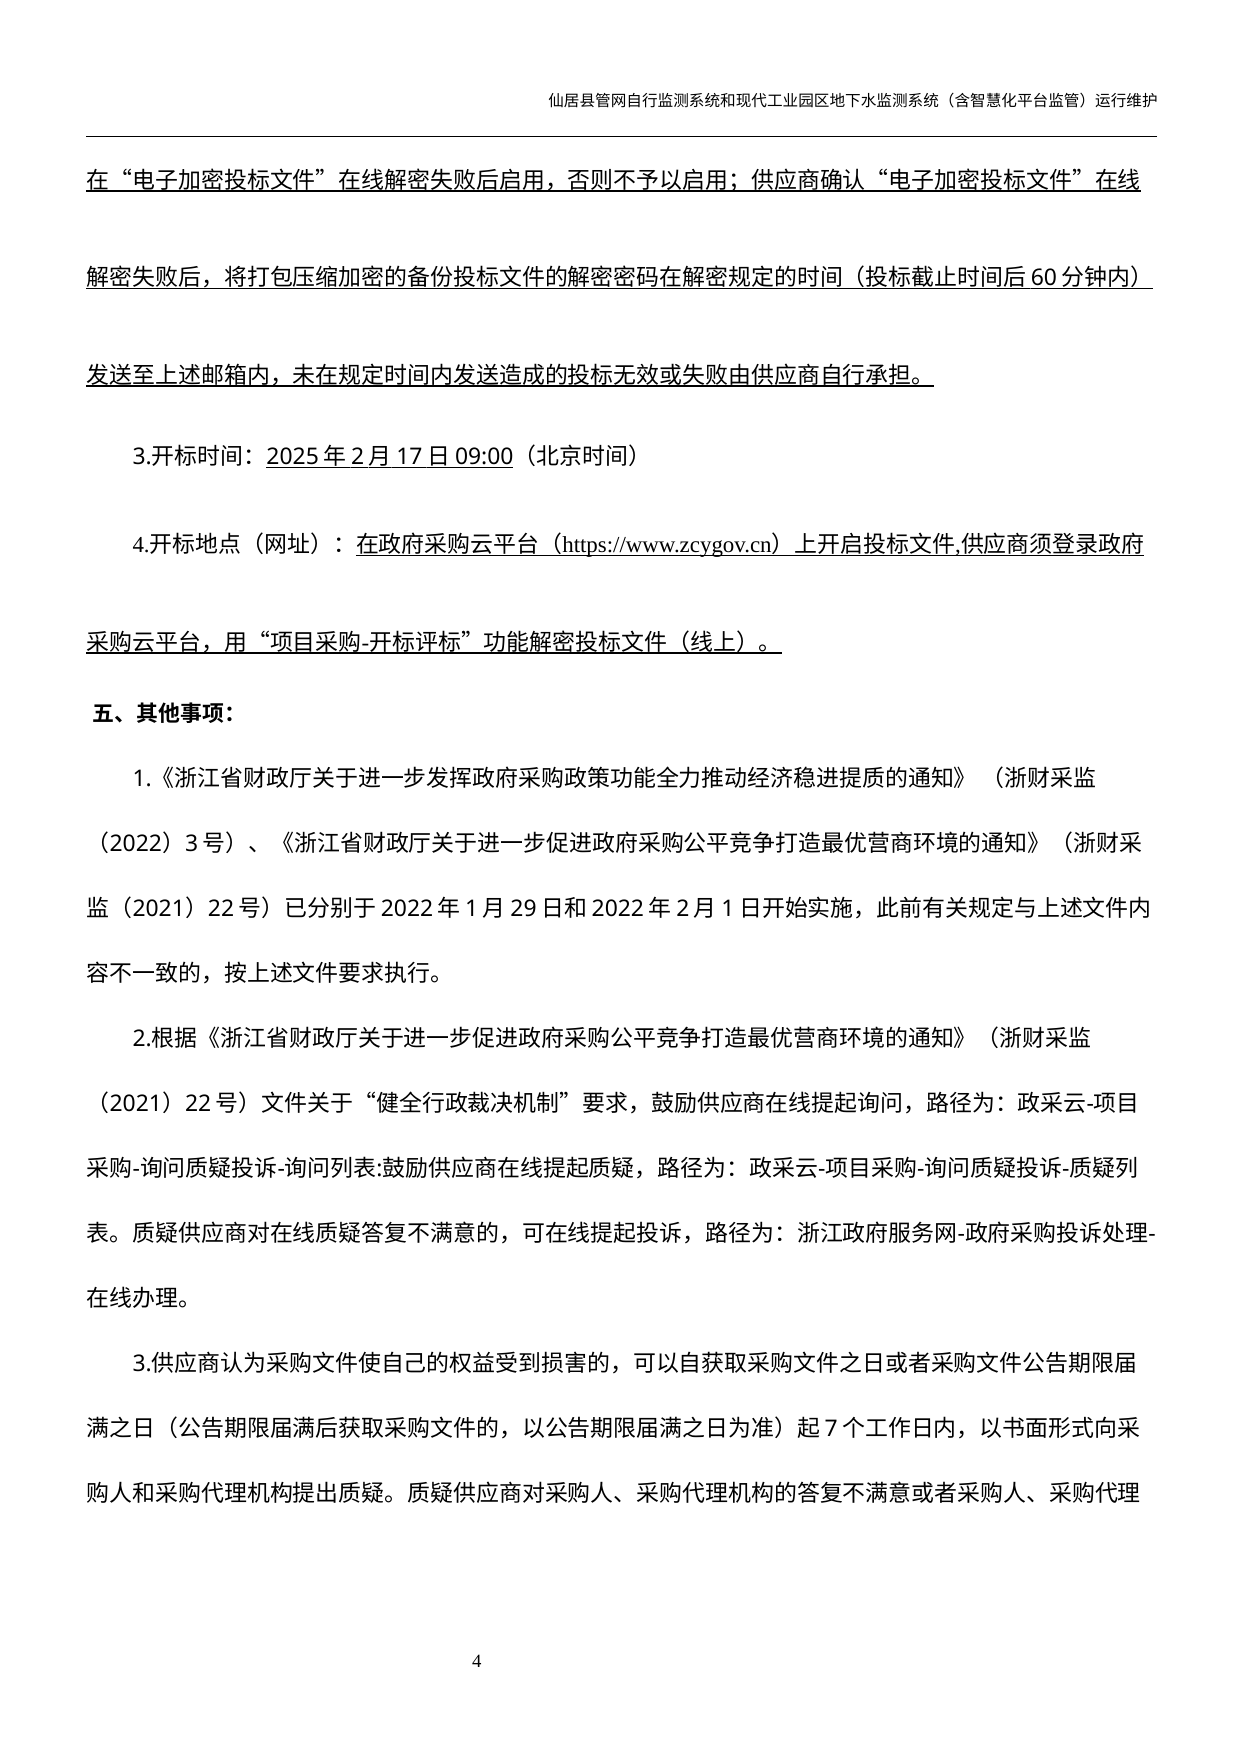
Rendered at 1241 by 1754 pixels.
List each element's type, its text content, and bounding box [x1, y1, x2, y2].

text 2.根据《浙江省财政厅关于进一步促进政府采购公平竞争打造最优营商环境的通知》（浙财采监（2021）22号）文件关于“健全行政裁决机制”要求，鼓励供应商在线提起询问，路径为：政采云-项目采购-询问质疑投诉-询问列表:鼓励供应商在线提起质疑，路径为：政采云-项目采购-询问质疑投诉-质疑列表。质疑供应商对在线质疑答复不满意的，可在线提起投诉，路径为：浙江政府服务网-政府采购投诉处理-在线办理。 [86, 1004, 1157, 1329]
text 4.开标地点（网址）：在政府采购云平台（https://www.zcygov.cn）上开启投标文件,供应商须登录政府采购云平台，用“项目采购-开标评标”功能解密投标文件（线上）。 [86, 510, 1151, 673]
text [86, 146, 1157, 406]
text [86, 1329, 1157, 1524]
text 五、其他事项： [93, 696, 1151, 728]
text 1.《浙江省财政厅关于进一步发挥政府采购政策功能全力推动经济稳进提质的通知》 （浙财采监（2022）3号）、《浙江省财政厅关于进一步促进政府采购公平竞争打造最优营商环境的通知》（浙财采监（2021）22号）已分别于2022年1月29日和2022年2月1日开始实施，此前有关规定与上述文件内容不一致的，按上述文件要求执行。 [86, 744, 1157, 1004]
text 3.开标时间：2025年2月17日 09:00（北京时间） [86, 422, 1157, 487]
